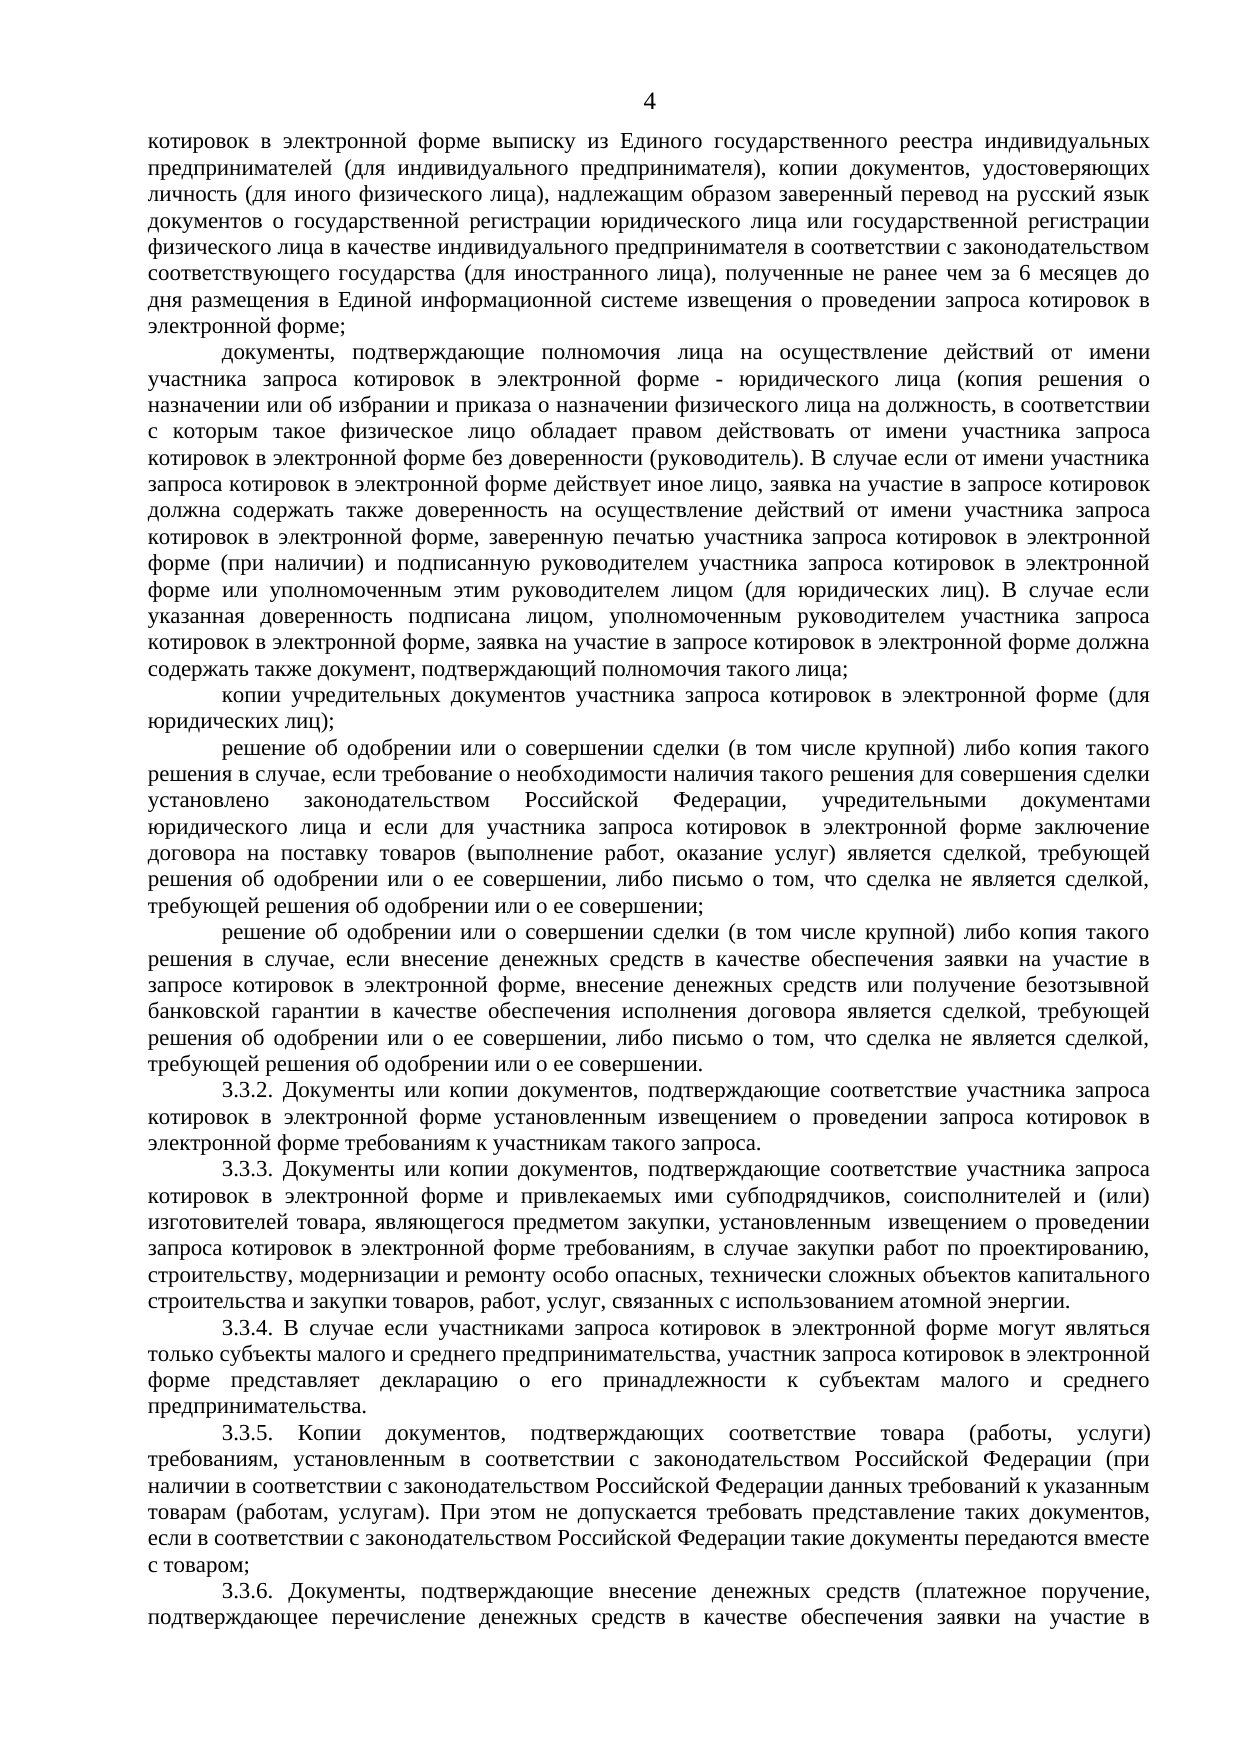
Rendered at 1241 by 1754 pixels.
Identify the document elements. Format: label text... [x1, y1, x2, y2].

text решение об одобрении или о совершении сделки (в том числе крупной) либо копия такого решения в случае, если внесение денежных средств в качестве обеспечения заявки на участие в запросе котировок в электронной форме, внесение денежных средств или получение безотзывной банковской гарантии в качестве обеспечения исполнения договора является сделкой, требующей решения об одобрении или о ее совершении, либо письмо о том, что сделка не является сделкой, требующей решения об одобрении или о ее совершении. [148, 918, 1152, 1076]
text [148, 128, 1152, 338]
text 3.3.5. Копии документов, подтверждающих соответствие товара (работы, услуги) требованиям, установленным в соответствии с законодательством Российской Федерации (при наличии в соответствии с законодательством Российской Федерации данных требований к указанным товарам (работам, услугам). При этом не допускается требовать представление таких документов, если в соответствии с законодательством Российской Федерации такие документы передаются вместе с товаром; [148, 1419, 1152, 1577]
text решение об одобрении или о совершении сделки (в том числе крупной) либо копия такого решения в случае, если требование о необходимости наличия такого решения для совершения сделки установлено законодательством Российской Федерации, учредительными документами юридического лица и если для участника запроса котировок в электронной форме заключение договора на поставку товаров (выполнение работ, оказание услуг) является сделкой, требующей решения об одобрении или о ее совершении, либо письмо о том, что сделка не является сделкой, требующей решения об одобрении или о ее совершении; [148, 734, 1152, 918]
text копии учредительных документов участника запроса котировок в электронной форме (для юридических лиц); [148, 681, 1152, 734]
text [148, 1577, 1152, 1630]
list 3.3.3. Документы или копии документов, подтверждающие соответствие участника запроса котировок в электронной форме и привлекаемых ими субподрядчиков, соисполнителей и (или) изготовителей товара, являющегося предметом закупки, установленным извещением о проведении запроса котировок в электронной форме требованиям, в случае закупки работ по проектированию, строительству, модернизации и ремонту особо опасных, технически сложных объектов капитального строительства и закупки товаров, работ, услуг, связанных с использованием атомной энергии. [148, 1155, 1152, 1313]
text документы, подтверждающие полномочия лица на осуществление действий от имени участника запроса котировок в электронной форме - юридического лица (копия решения о назначении или об избрании и приказа о назначении физического лица на должность, в соответствии с которым такое физическое лицо обладает правом действовать от имени участника запроса котировок в электронной форме без доверенности (руководитель). В случае если от имени участника запроса котировок в электронной форме действует иное лицо, заявка на участие в запросе котировок должна содержать также доверенность на осуществление действий от имени участника запроса котировок в электронной форме, заверенную печатью участника запроса котировок в электронной форме (при наличии) и подписанную руководителем участника запроса котировок в электронной форме или уполномоченным этим руководителем лицом (для юридических лиц). В случае если указанная доверенность подписана лицом, уполномоченным руководителем участника запроса котировок в электронной форме, заявка на участие в запросе котировок в электронной форме должна содержать также документ, подтверждающий полномочия такого лица; [148, 338, 1152, 681]
text 3.3.2. Документы или копии документов, подтверждающие соответствие участника запроса котировок в электронной форме установленным извещением о проведении запроса котировок в электронной форме требованиям к участникам такого запроса. [148, 1076, 1152, 1155]
text 3.3.4. В случае если участниками запроса котировок в электронной форме могут являться только субъекты малого и среднего предпринимательства, участник запроса котировок в электронной форме представляет декларацию о его принадлежности к субъектам малого и среднего предпринимательства. [148, 1313, 1152, 1419]
